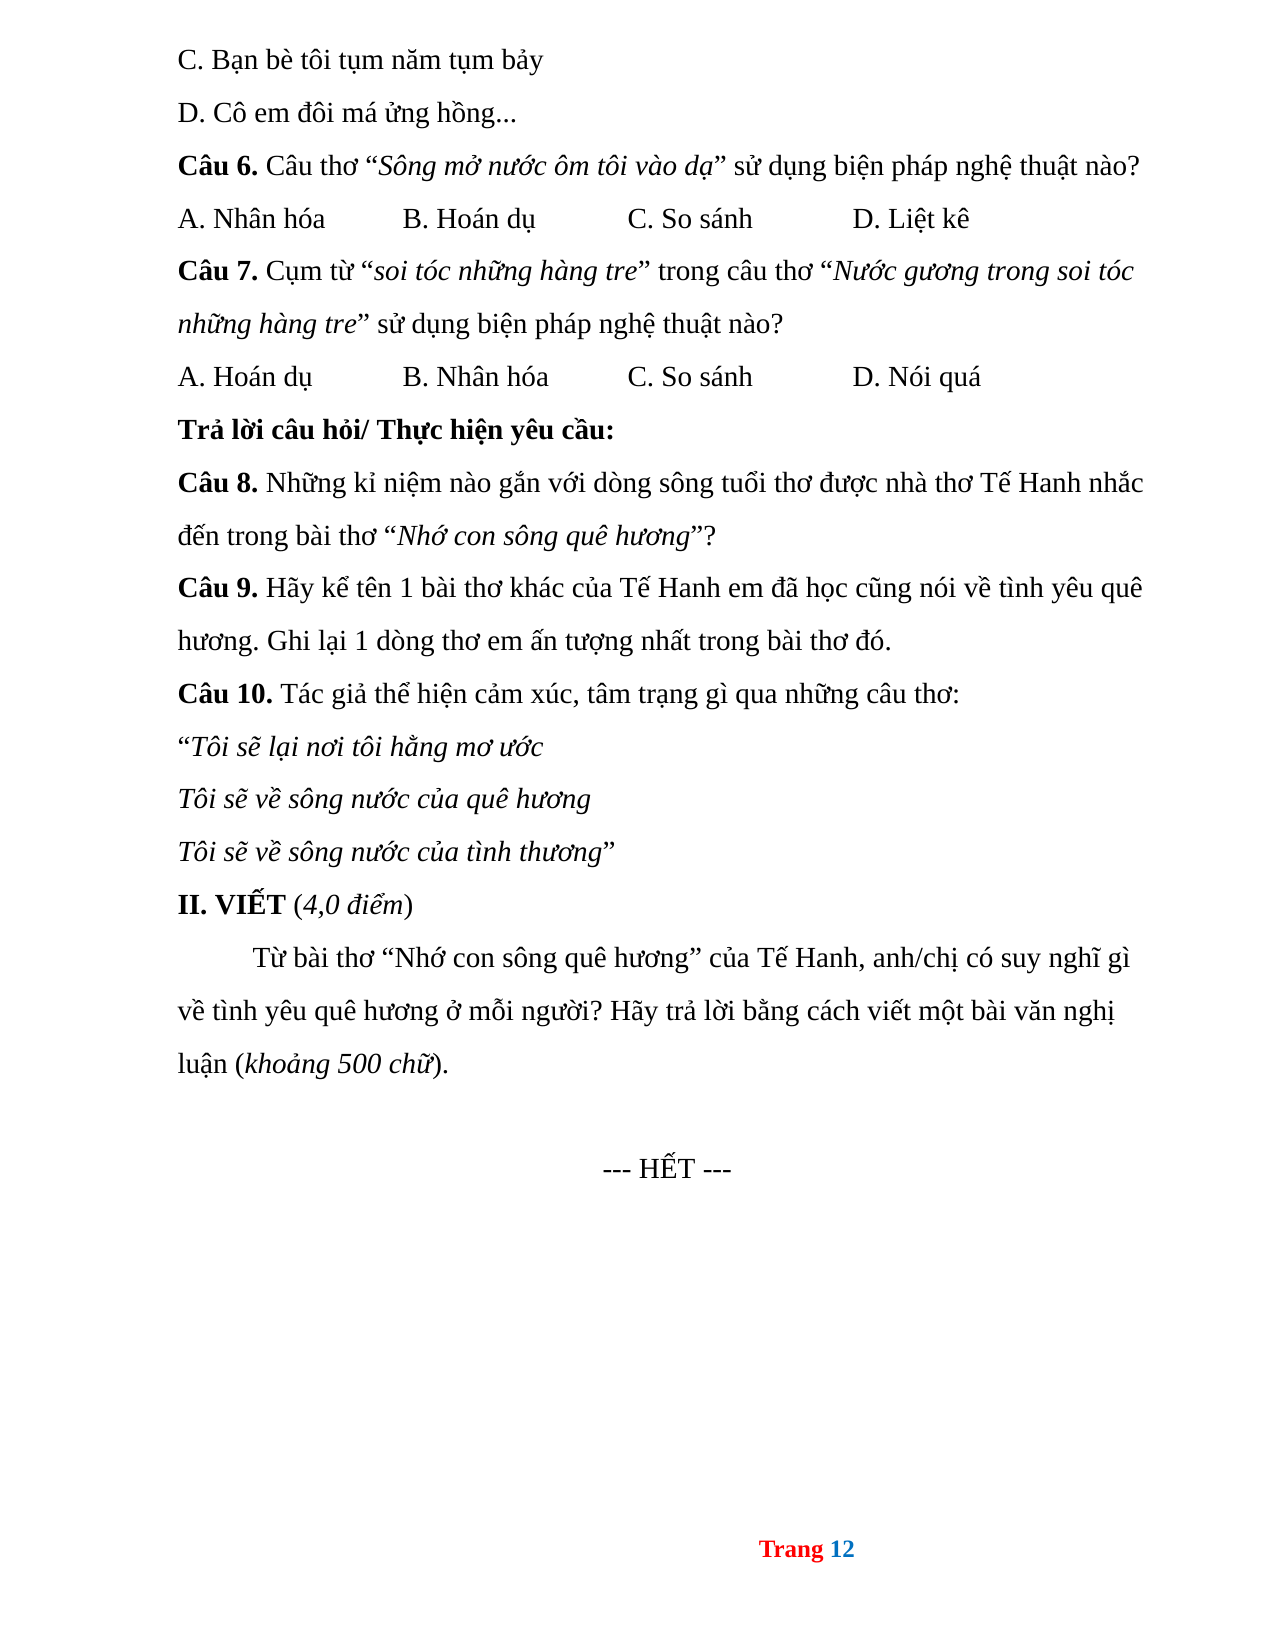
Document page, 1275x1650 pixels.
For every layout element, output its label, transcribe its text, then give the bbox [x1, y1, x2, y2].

text Từ bài thơ “Nhớ con sông quê hương” của Tế Hanh, anh/chị có suy nghĩ gì [177, 940, 1157, 974]
text đến trong bài thơ “Nhớ con sông quê hương”? [177, 518, 1157, 551]
text hương. Ghi lại 1 dòng thơ em ấn tượng nhất trong bài thơ đó. [177, 623, 1157, 657]
text Câu 8. Những kỉ niệm nào gắn với dòng sông tuổi thơ được nhà thơ Tế Hanh nhắc [177, 465, 1157, 498]
text D. Cô em đôi má ửng hồng... [177, 95, 1157, 129]
text “Tôi sẽ lại nơi tôi hằng mơ ước [177, 729, 1157, 762]
text Câu 6. Câu thơ “Sông mở nước ôm tôi vào dạ” sử dụng biện pháp nghệ thuật nào? [177, 148, 1157, 181]
text Câu 10. Tác giả thể hiện cảm xúc, tâm trạng gì qua những câu thơ: [177, 676, 1157, 709]
text --- HẾT --- [177, 1151, 1157, 1185]
text Câu 9. Hãy kể tên 1 bài thơ khác của Tế Hanh em đã học cũng nói về tình yêu quê [177, 570, 1157, 604]
text Tôi sẽ về sông nước của quê hương [177, 782, 1157, 815]
text những hàng tre” sử dụng biện pháp nghệ thuật nào? [177, 306, 1157, 340]
text luận (khoảng 500 chữ). [177, 1046, 1157, 1079]
text A. Nhân hóa B. Hoán dụ C. So sánh D. Liệt kê [177, 201, 1157, 234]
text Câu 7. Cụm từ “soi tóc những hàng tre” trong câu thơ “Nước gương trong soi tóc [177, 253, 1157, 287]
text C. Bạn bè tôi tụm năm tụm bảy [177, 42, 1157, 76]
text A. Hoán dụ B. Nhân hóa C. So sánh D. Nói quá [177, 359, 1157, 393]
text Tôi sẽ về sông nước của tình thương” [177, 834, 1157, 868]
text II. VIẾT (4,0 điểm) [177, 887, 1157, 921]
text Trả lời câu hỏi/ Thực hiện yêu cầu: [177, 412, 1157, 446]
text về tình yêu quê hương ở mỗi người? Hãy trả lời bằng cách viết một bài văn nghị [177, 993, 1157, 1026]
